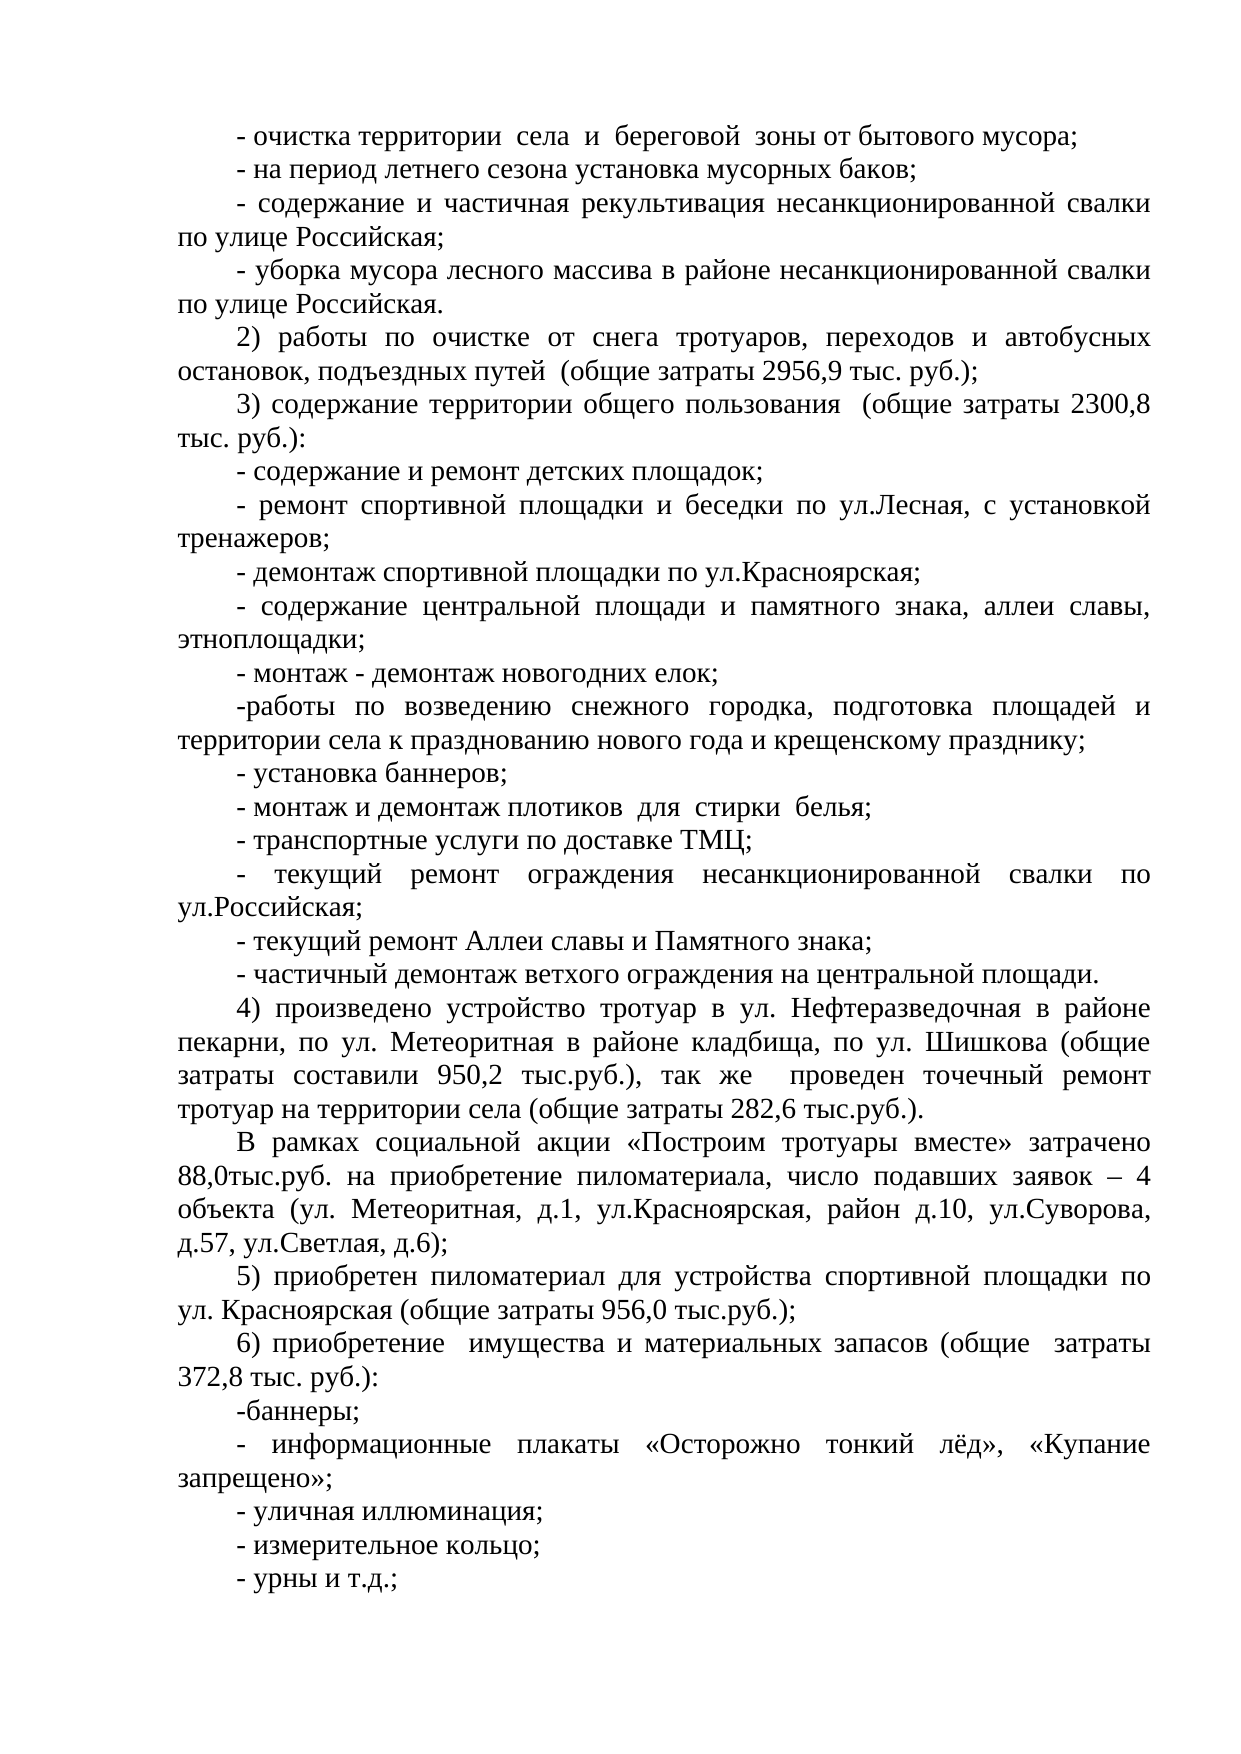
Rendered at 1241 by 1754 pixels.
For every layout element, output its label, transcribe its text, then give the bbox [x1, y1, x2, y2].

text - установка баннеров; [177, 755, 1152, 789]
text 4) произведено устройство тротуар в ул. Нефтеразведочная в районе пекарни, по ул. Метеоритная в районе кладбища, по ул. Шишкова (общие затраты составили 950,2 тыс.руб.), так же проведен точечный ремонт тротуар на территории села (общие затраты 282,6 тыс.руб.). [177, 990, 1152, 1124]
text - на период летнего сезона установка мусорных баков; [177, 152, 1152, 185]
text - уборка мусора лесного массива в районе несанкционированной свалки по улице Российская. [177, 252, 1152, 319]
text 3) содержание территории общего пользования (общие затраты 2300,8 тыс. руб.): [177, 386, 1152, 453]
text - измерительное кольцо; [177, 1527, 1152, 1560]
text - содержание центральной площади и памятного знака, аллеи славы, этноплощадки; [177, 588, 1152, 655]
text - очистка территории села и береговой зоны от бытового мусора; [177, 118, 1152, 152]
text - информационные плакаты «Осторожно тонкий лёд», «Купание запрещено»; [177, 1426, 1152, 1493]
text 6) приобретение имущества и материальных запасов (общие затраты 372,8 тыс. руб.): [177, 1326, 1152, 1393]
text - транспортные услуги по доставке ТМЦ; [177, 822, 1152, 856]
text - уличная иллюминация; [177, 1493, 1152, 1527]
text 2) работы по очистке от снега тротуаров, переходов и автобусных остановок, подъездных путей (общие затраты 2956,9 тыс. руб.); [177, 319, 1152, 386]
text - содержание и ремонт детских площадок; [177, 453, 1152, 487]
text - текущий ремонт ограждения несанкционированной свалки по ул.Российская; [177, 856, 1152, 923]
text - демонтаж спортивной площадки по ул.Красноярская; [177, 554, 1152, 588]
text - текущий ремонт Аллеи славы и Памятного знака; [177, 923, 1152, 957]
text - монтаж - демонтаж новогодних елок; [177, 655, 1152, 688]
text - частичный демонтаж ветхого ограждения на центральной площади. [177, 957, 1152, 990]
text - ремонт спортивной площадки и беседки по ул.Лесная, с установкой тренажеров; [177, 487, 1152, 554]
text -работы по возведению снежного городка, подготовка площадей и территории села к празднованию нового года и крещенскому празднику; [177, 688, 1152, 755]
text 5) приобретен пиломатериал для устройства спортивной площадки по ул. Красноярская (общие затраты 956,0 тыс.руб.); [177, 1258, 1152, 1326]
text В рамках социальной акции «Построим тротуары вместе» затрачено 88,0тыс.руб. на приобретение пиломатериала, число подавших заявок – 4 объекта (ул. Метеоритная, д.1, ул.Красноярская, район д.10, ул.Суворова, д.57, ул.Светлая, д.6); [177, 1124, 1152, 1258]
text - урны и т.д.; [177, 1560, 1152, 1594]
text - содержание и частичная рекультивация несанкционированной свалки по улице Российская; [177, 185, 1152, 252]
text -баннеры; [177, 1393, 1152, 1426]
text - монтаж и демонтаж плотиков для стирки белья; [177, 789, 1152, 822]
